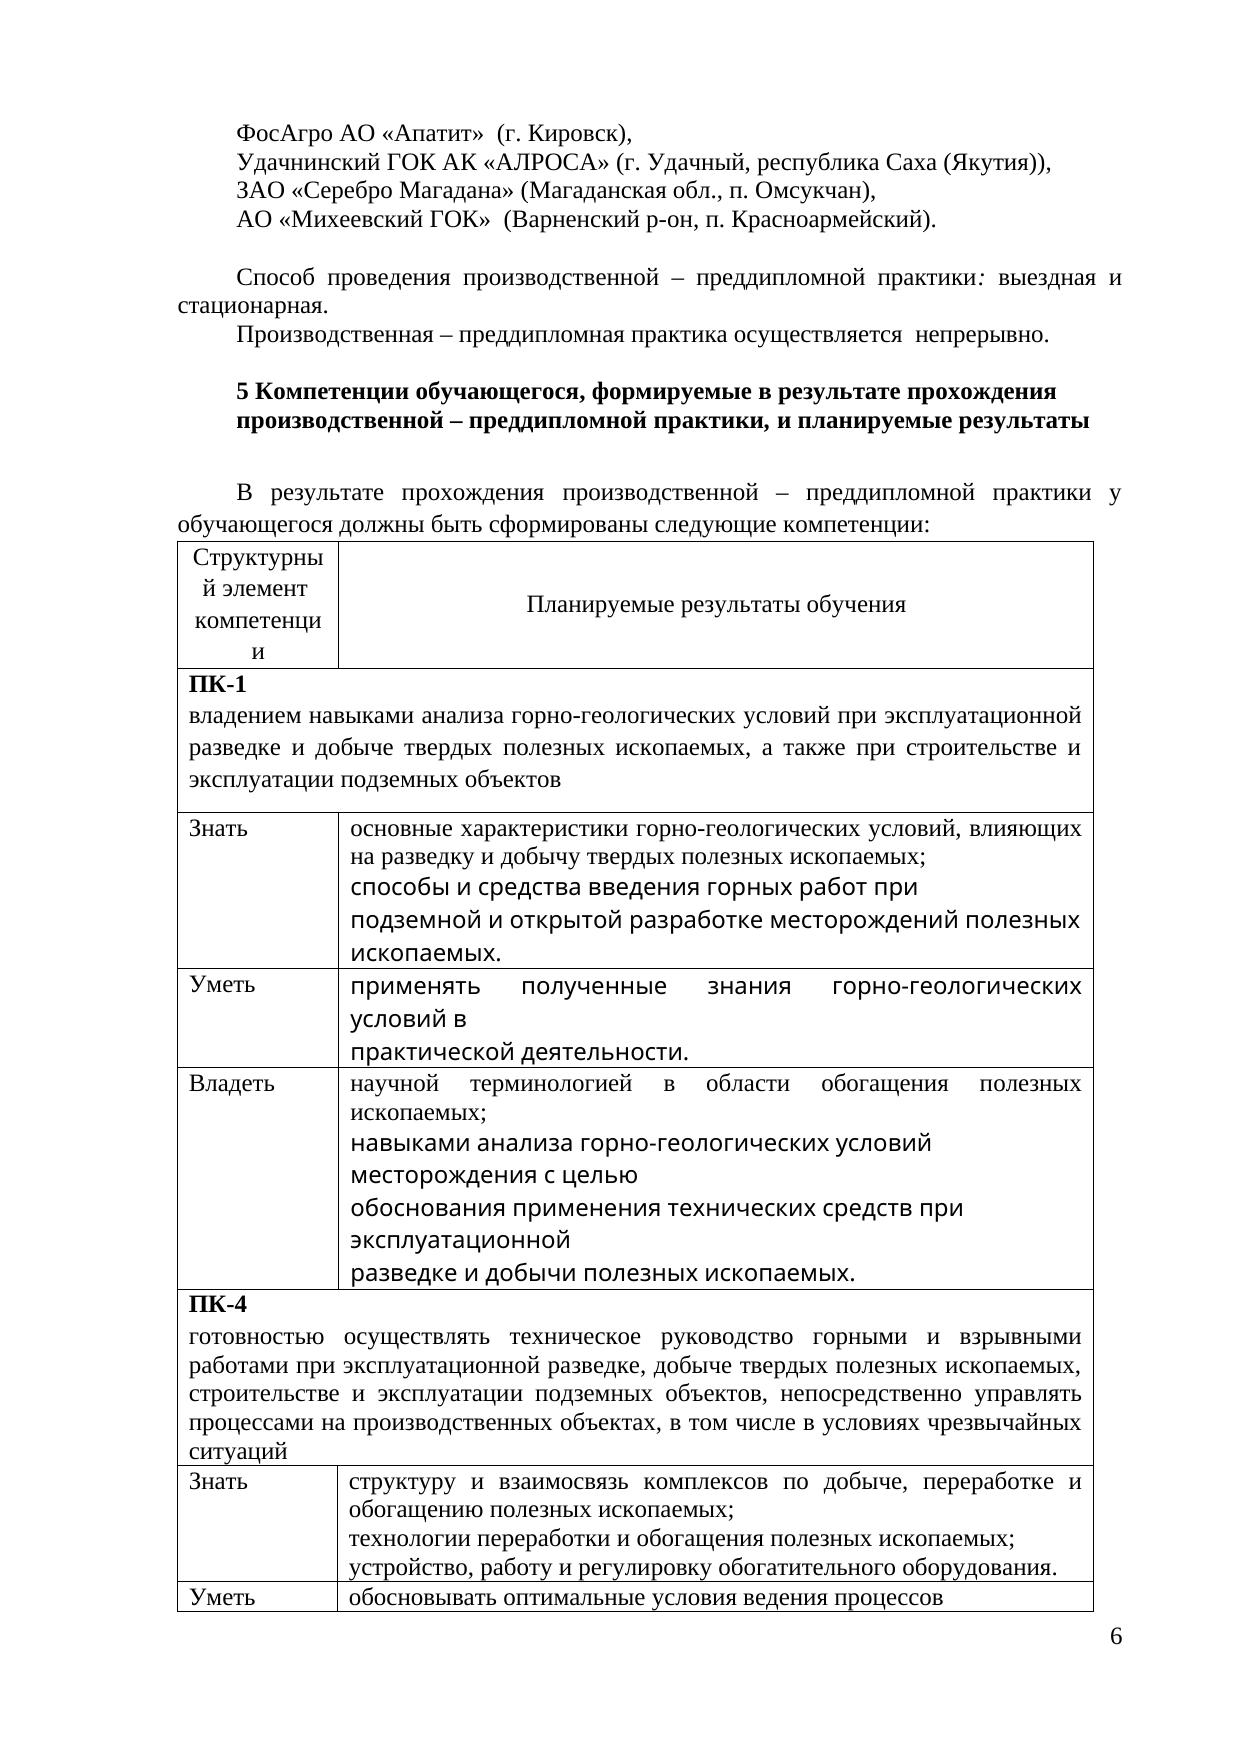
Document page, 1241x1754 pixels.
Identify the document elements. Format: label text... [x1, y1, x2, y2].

table_cell основные характеристики горно-геологических условий, влияющих на разведку и добычу твердых полезных ископаемых; способы и средства введения горных работ при подземной и открытой разработке месторождений полезных ископаемых. [339, 813, 1093, 968]
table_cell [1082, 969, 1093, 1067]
text ЗАО «Серебро Магадана» (Магаданская обл., п. Омсукчан), [177, 176, 1122, 204]
table_cell Владеть [178, 1068, 338, 1288]
text АО «Михеевский ГОК» (Варненский р-он, п. Красноармейский). [177, 204, 1122, 233]
table_cell Уметь [178, 969, 338, 1067]
text Производственная – преддипломная практика осуществляется непрерывно. [177, 319, 1122, 348]
table_cell ПК-1 владением навыками анализа горно-геологических условий при эксплуатационной разведке и добыче твердых полезных ископаемых, а также при строительстве и эксплуатации подземных объектов [178, 669, 1093, 812]
table_cell научной терминологией в области обогащения полезных ископаемых; навыками анализа горно-геологических условий месторождения с целью обоснования применения технических средств при эксплуатационной разведке и добычи полезных ископаемых. [339, 1068, 1093, 1288]
table_cell ПК-4 готовностью осуществлять техническое руководство горными и взрывными работами при эксплуатационной разведке, добыче твердых полезных ископаемых, строительстве и эксплуатации подземных объектов, непосредственно управлять процессами на производственных объектах, в том числе в условиях чрезвычайных ситуаций [178, 1290, 1093, 1465]
table_cell Знать [178, 813, 338, 968]
table_header Структурный элемент компетенции [178, 542, 338, 668]
table_cell Знать [178, 1466, 337, 1581]
table_cell обосновывать оптимальные условия ведения процессов [338, 1582, 1093, 1611]
subtitle 5 Компетенции обучающегося, формируемые в результате прохождения производственной – преддипломной практики, и планируемые результаты [236, 376, 1122, 433]
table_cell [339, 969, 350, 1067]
text Способ проведения производственной – преддипломной практики: выездная и стационарная. [177, 262, 1122, 319]
text ФосАгро АО «Апатит» (г. Кировск), [177, 118, 1122, 147]
table_cell структуру и взаимосвязь комплексов по добыче, переработке и обогащению полезных ископаемых; технологии переработки и обогащения полезных ископаемых; устройство, работу и регулировку обогатительного оборудования. [338, 1466, 1093, 1581]
text В результате прохождения производственной – преддипломной практики у обучающегося должны быть сформированы следующие компетенции: [177, 477, 1122, 538]
text Удачнинский ГОК АК «АЛРОСА» (г. Удачный, республика Саха (Якутия)), [177, 147, 1122, 176]
table_header Планируемые результаты обучения [339, 542, 1093, 668]
table_cell Уметь [178, 1582, 337, 1611]
